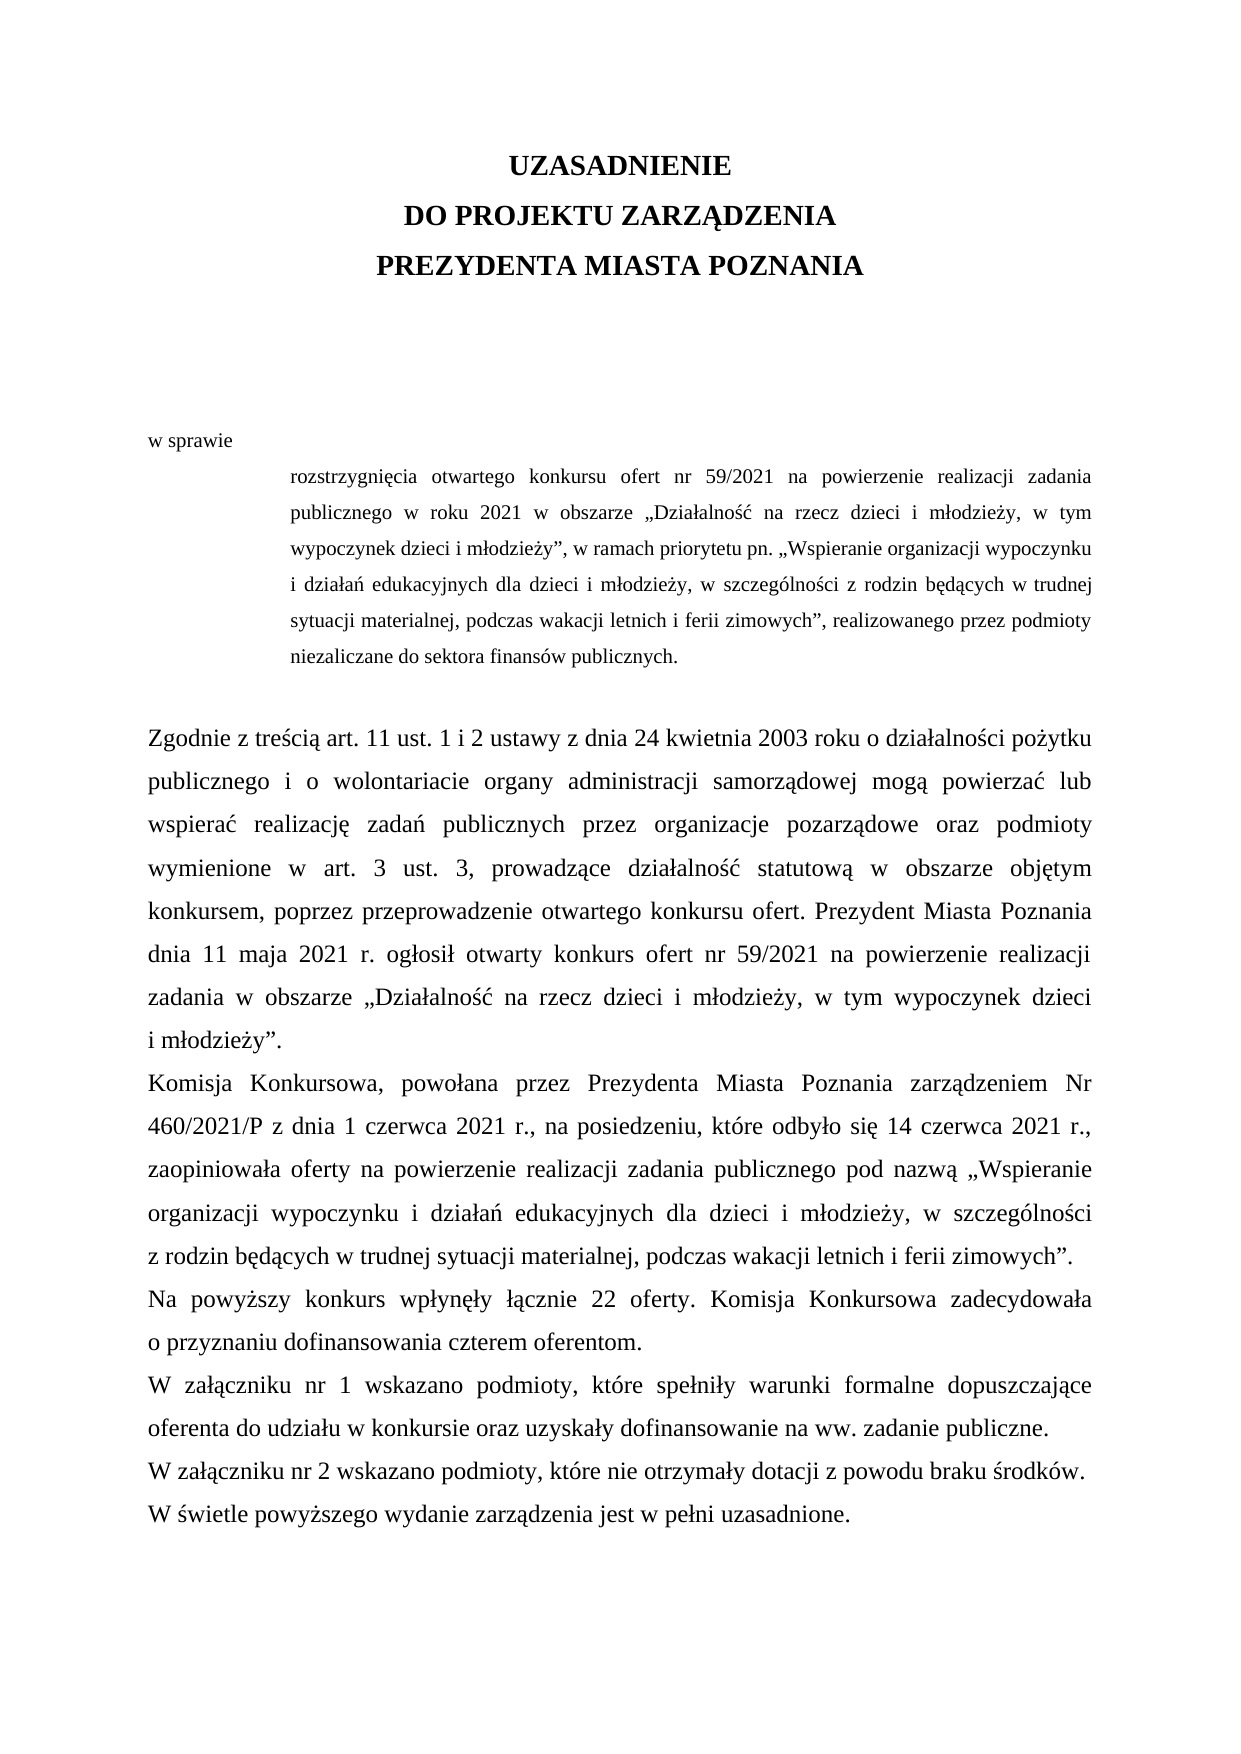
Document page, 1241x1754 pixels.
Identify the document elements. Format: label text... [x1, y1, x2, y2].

text W świetle powyższego wydanie zarządzenia jest w pełni uzasadnione. [148, 1499, 1093, 1528]
text Zgodnie z treścią art. 11 ust. 1 i 2 ustawy z dnia 24 kwietnia 2003 roku o działalności pożytku publicznego i o wolontariacie organy administracji samorządowej mogą powierzać lub wspierać realizację zadań publicznych przez organizacje pozarządowe oraz podmioty wymienione w art. 3 ust. 3, prowadzące działalność statutową w obszarze objętym konkursem, poprzez przeprowadzenie otwartego konkursu ofert. Prezydent Miasta Poznania dnia 11 maja 2021 r. ogłosił otwarty konkurs ofert nr 59/2021 na powierzenie realizacji zadania w obszarze „Działalność na rzecz dzieci i młodzieży, w tym wypoczynek dzieci i młodzieży”. [148, 723, 1093, 1054]
table_header rozstrzygnięcia otwartego konkursu ofert nr 59/2021 na powierzenie realizacji zadania publicznego w roku 2021 w obszarze „Działalność na rzecz dzieci i młodzieży, w tym wypoczynek dzieci i młodzieży”, w ramach priorytetu pn. „Wspieranie organizacji wypoczynku i działań edukacyjnych dla dzieci i młodzieży, w szczególności z rodzin będących w trudnej sytuacji materialnej, podczas wakacji letnich i ferii zimowych”, realizowanego przez podmioty niezaliczane do sektora finansów publicznych. [279, 428, 1104, 680]
text Komisja Konkursowa, powołana przez Prezydenta Miasta Poznania zarządzeniem Nr 460/2021/P z dnia 1 czerwca 2021 r., na posiedzeniu, które odbyło się 14 czerwca 2021 r., zaopiniowała oferty na powierzenie realizacji zadania publicznego pod nazwą „Wspieranie organizacji wypoczynku i działań edukacyjnych dla dzieci i młodzieży, w szczególności z rodzin będących w trudnej sytuacji materialnej, podczas wakacji letnich i ferii zimowych”. [148, 1068, 1093, 1269]
text W załączniku nr 1 wskazano podmioty, które spełniły warunki formalne dopuszczające oferenta do udziału w konkursie oraz uzyskały dofinansowanie na ww. zadanie publiczne. [148, 1370, 1093, 1442]
text W załączniku nr 2 wskazano podmioty, które nie otrzymały dotacji z powodu braku środków. [148, 1456, 1093, 1485]
subtitle PREZYDENTA MIASTA POZNANIA [148, 248, 1093, 282]
table_header w sprawie [136, 428, 279, 680]
subtitle UZASADNIENIE [148, 148, 1093, 181]
text Na powyższy konkurs wpłynęły łącznie 22 oferty. Komisja Konkursowa zadecydowała o przyznaniu dofinansowania czterem oferentom. [148, 1284, 1093, 1356]
subtitle DO PROJEKTU ZARZĄDZENIA [148, 198, 1093, 231]
